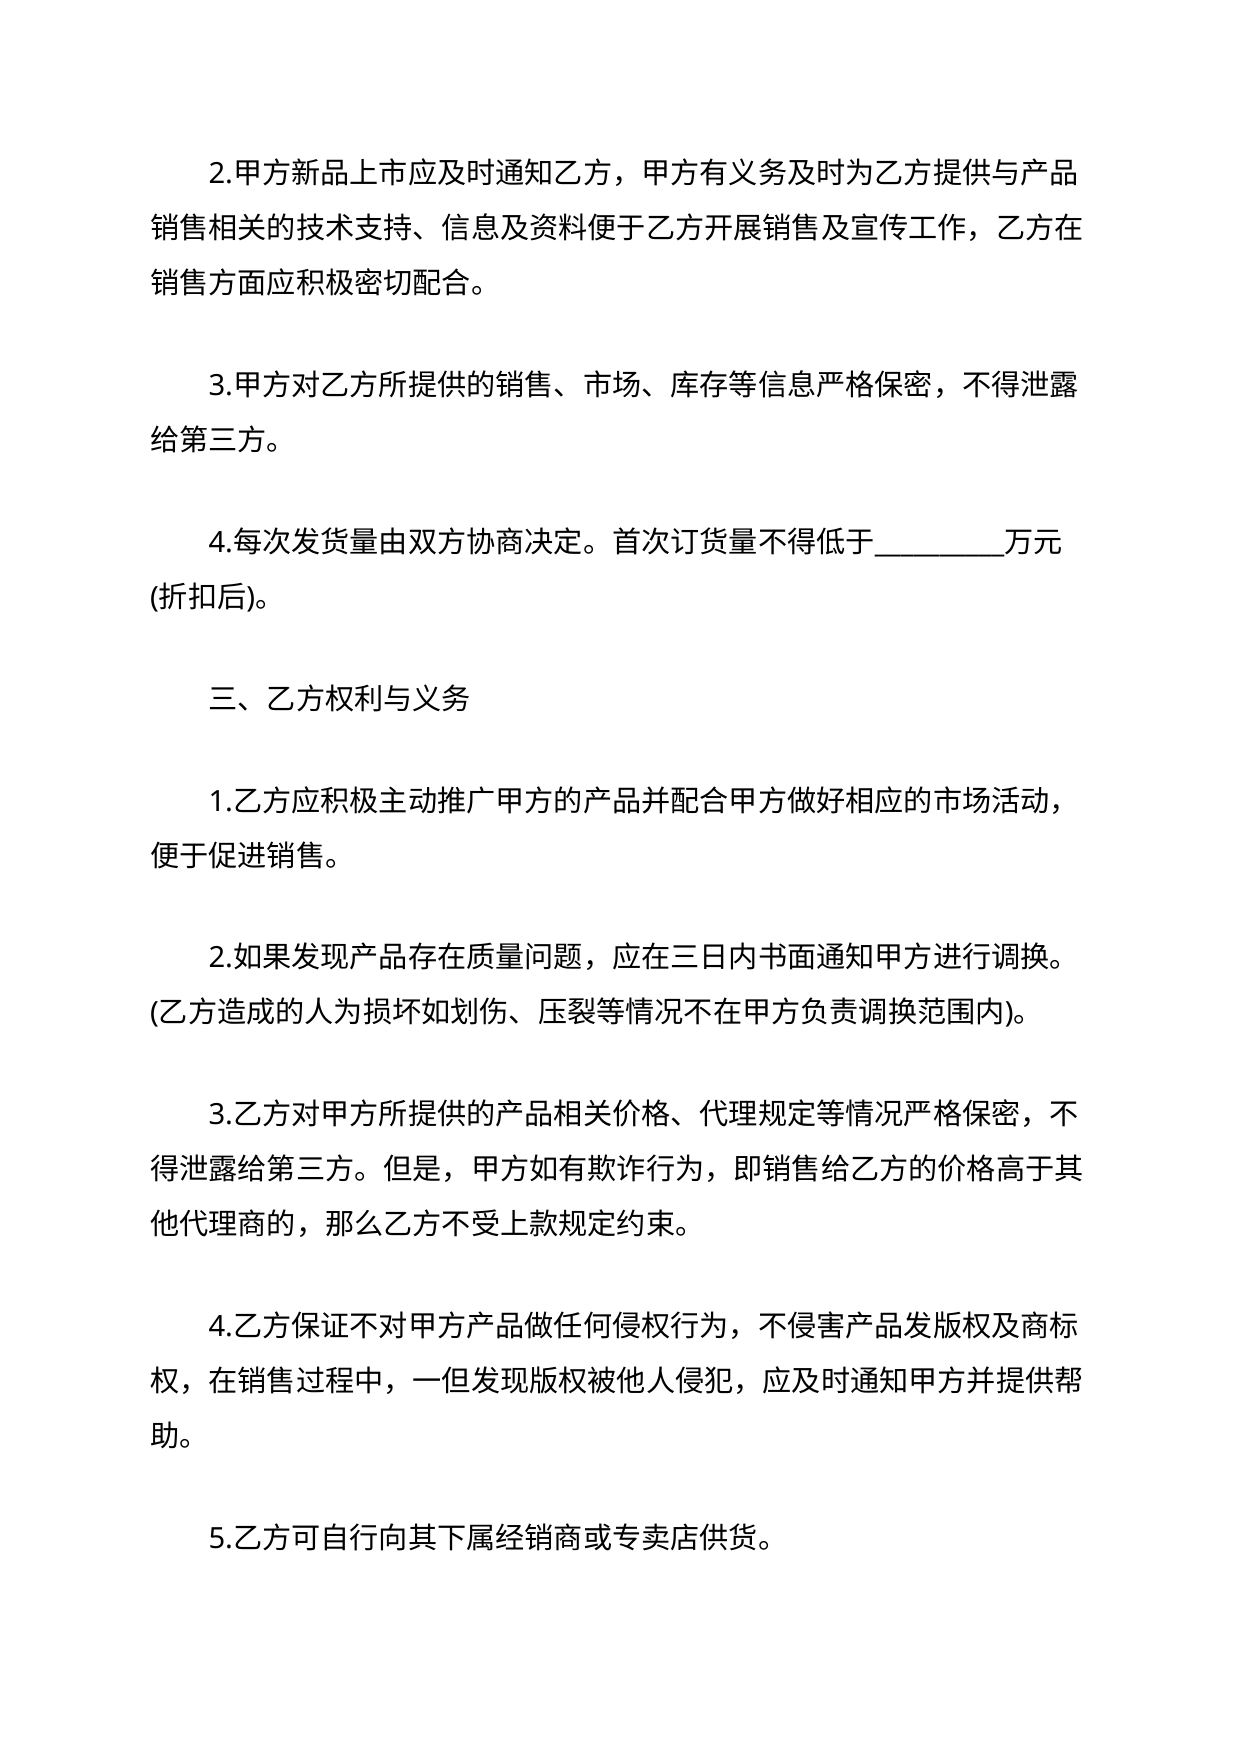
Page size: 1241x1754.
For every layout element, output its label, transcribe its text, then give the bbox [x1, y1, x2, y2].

text 三、乙方权利与义务 [150, 675, 1090, 718]
text 1.乙方应积极主动推广甲方的产品并配合甲方做好相应的市场活动，便于促进销售。 [150, 777, 1090, 874]
text 3.乙方对甲方所提供的产品相关价格、代理规定等情况严格保密，不得泄露给第三方。但是，甲方如有欺诈行为，即销售给乙方的价格高于其他代理商的，那么乙方不受上款规定约束。 [150, 1091, 1090, 1243]
text 3.甲方对乙方所提供的销售、市场、库存等信息严格保密，不得泄露给第三方。 [150, 362, 1090, 459]
text 5.乙方可自行向其下属经销商或专卖店供货。 [150, 1514, 1090, 1557]
text 2.甲方新品上市应及时通知乙方，甲方有义务及时为乙方提供与产品销售相关的技术支持、信息及资料便于乙方开展销售及宣传工作，乙方在销售方面应积极密切配合。 [150, 150, 1090, 302]
text 4.乙方保证不对甲方产品做任何侵权行为，不侵害产品发版权及商标权，在销售过程中，一但发现版权被他人侵犯，应及时通知甲方并提供帮助。 [150, 1303, 1090, 1455]
text 4.每次发货量由双方协商决定。首次订货量不得低于__________万元(折扣后)。 [150, 518, 1090, 616]
text 2.如果发现产品存在质量问题，应在三日内书面通知甲方进行调换。(乙方造成的人为损坏如划伤、压裂等情况不在甲方负责调换范围内)。 [150, 934, 1090, 1031]
